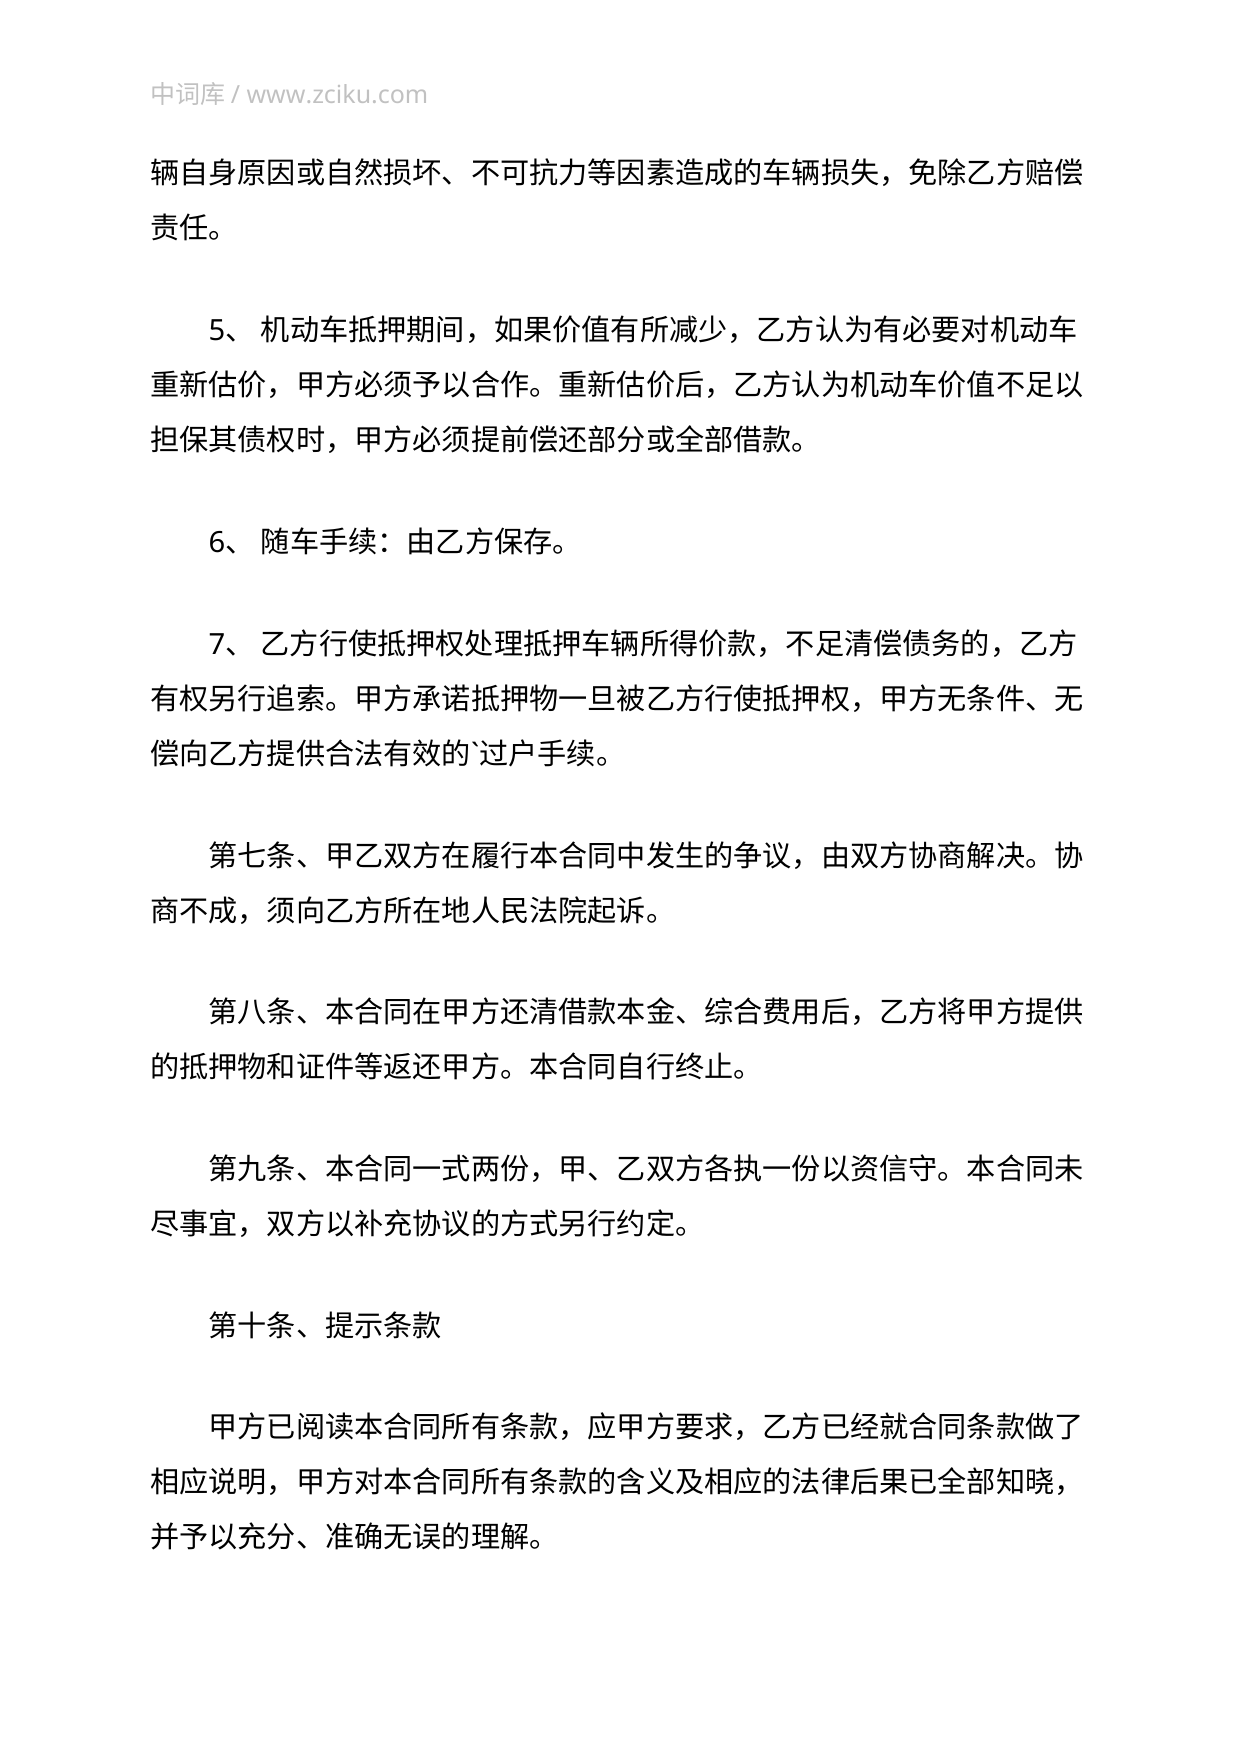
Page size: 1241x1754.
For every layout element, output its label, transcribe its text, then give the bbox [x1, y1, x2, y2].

text 7、 乙方行使抵押权处理抵押车辆所得价款，不足清偿债务的，乙方有权另行追索。甲方承诺抵押物一旦被乙方行使抵押权，甲方无条件、无偿向乙方提供合法有效的`过户手续。 [150, 620, 1090, 773]
text 第八条、本合同在甲方还清借款本金、综合费用后，乙方将甲方提供的抵押物和证件等返还甲方。本合同自行终止。 [150, 989, 1090, 1086]
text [150, 150, 1090, 247]
text 第七条、甲乙双方在履行本合同中发生的争议，由双方协商解决。协商不成，须向乙方所在地人民法院起诉。 [150, 832, 1090, 929]
text 甲方已阅读本合同所有条款，应甲方要求，乙方已经就合同条款做了相应说明，甲方对本合同所有条款的含义及相应的法律后果已全部知晓，并予以充分、准确无误的理解。 [150, 1404, 1090, 1556]
text 第九条、本合同一式两份，甲、乙双方各执一份以资信守。本合同未尽事宜，双方以补充协议的方式另行约定。 [150, 1146, 1090, 1243]
text 6、 随车手续：由乙方保存。 [150, 518, 1090, 561]
text 第十条、提示条款 [150, 1302, 1090, 1344]
text 5、 机动车抵押期间，如果价值有所减少，乙方认为有必要对机动车重新估价，甲方必须予以合作。重新估价后，乙方认为机动车价值不足以担保其债权时，甲方必须提前偿还部分或全部借款。 [150, 307, 1090, 459]
